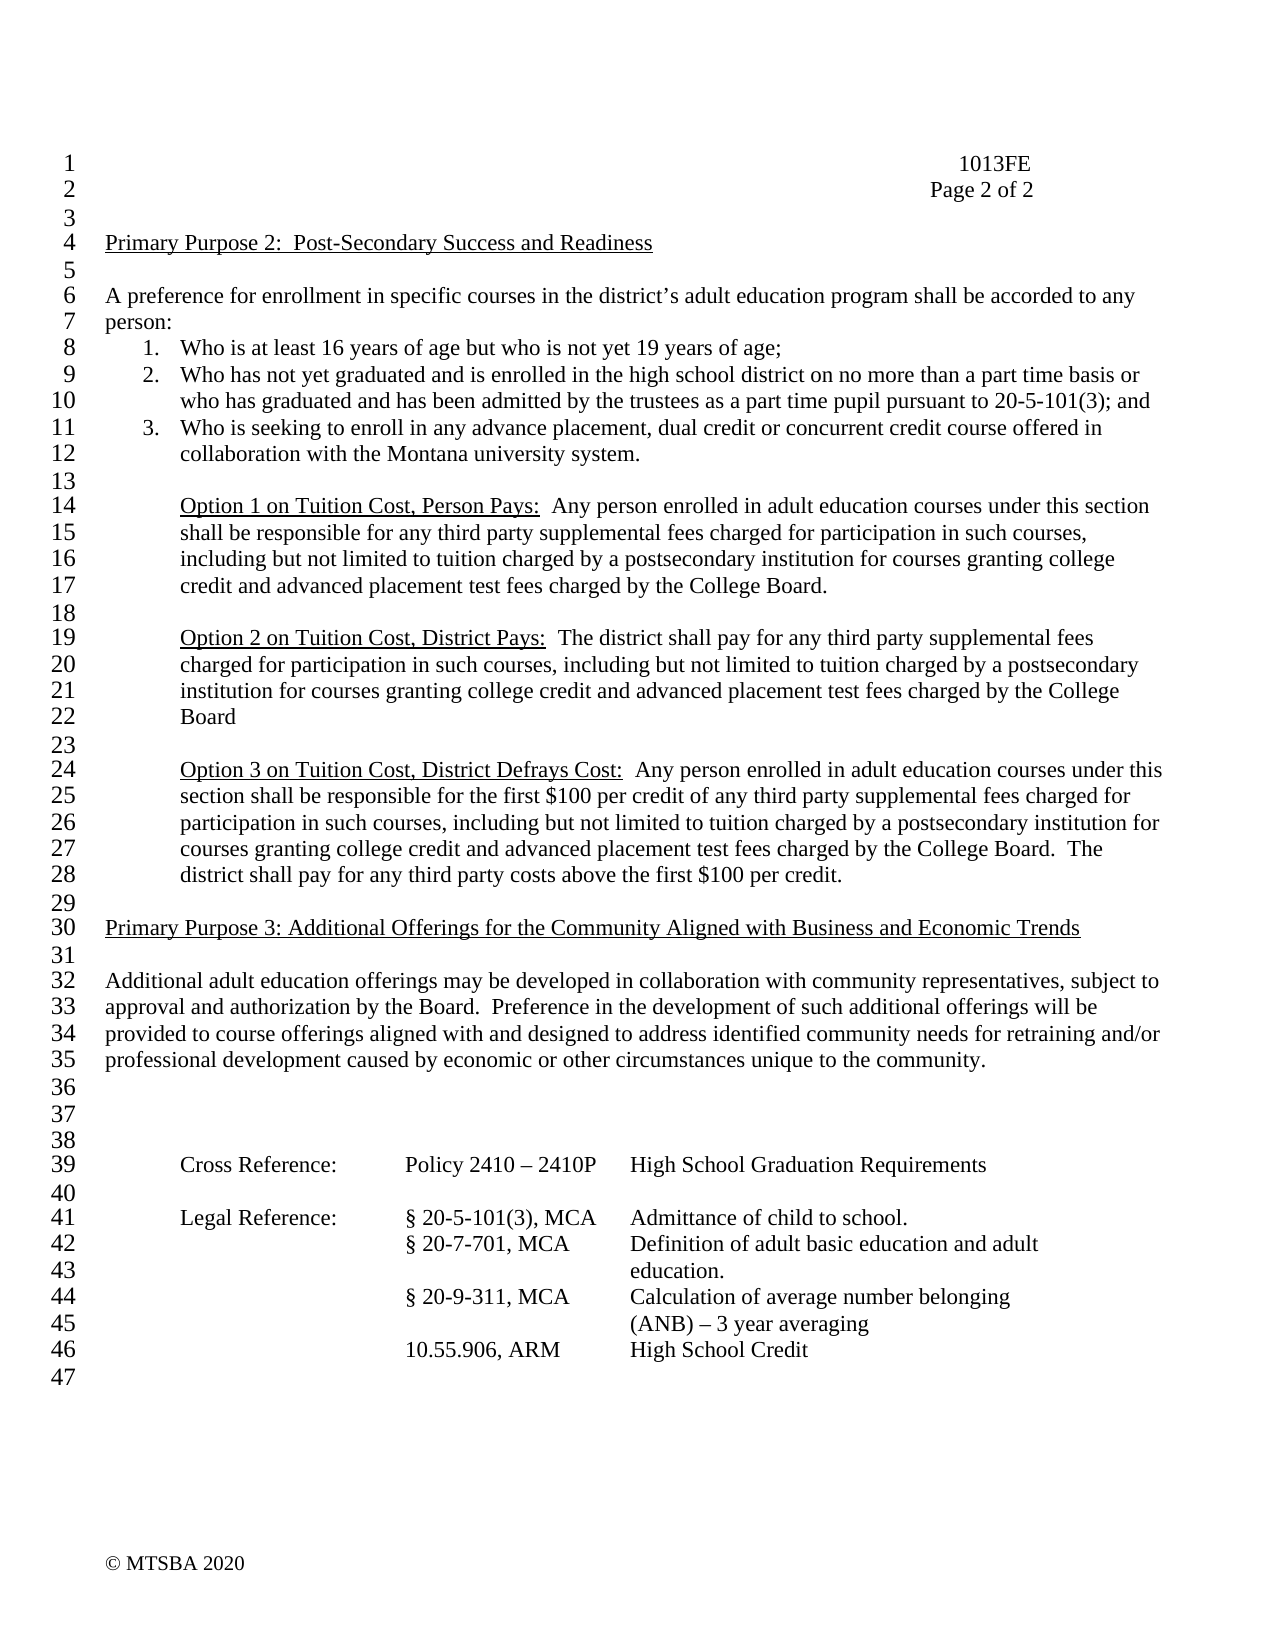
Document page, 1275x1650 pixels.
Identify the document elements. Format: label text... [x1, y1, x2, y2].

list Who is at least 16 years of age but who is not yet 19 years of age; [142, 334, 1170, 361]
list Who is seeking to enroll in any advance placement, dual credit or concurrent credit course offered in collaboration with the Montana university system. [142, 413, 1170, 466]
text Primary Purpose 2: Post-Secondary Success and Readiness [105, 229, 1170, 255]
list Who has not yet graduated and is enrolled in the high school district on no more than a part time basis or who has graduated and has been admitted by the trustees as a part time pupil pursuant to 20-5-101(3); and [142, 361, 1170, 413]
text Page 2 of 2 [855, 176, 1170, 203]
text Primary Purpose 3: Additional Offerings for the Community Aligned with Business and Economic Trends [105, 914, 1170, 941]
text Additional adult education offerings may be developed in collaboration with community representatives, subject to approval and authorization by the Board. Preference in the development of such additional offerings will be provided to course offerings aligned with and designed to address identified community needs for retraining and/or professional development caused by economic or other circumstances unique to the community. [105, 967, 1170, 1072]
text 1013FE [930, 150, 1170, 176]
text (ANB) – 3 year averaging [180, 1309, 1170, 1336]
text Legal Reference: § 20-5-101(3), MCA Admittance of child to school. [180, 1204, 1170, 1231]
text Option 3 on Tuition Cost, District Defrays Cost: Any person enrolled in adult education courses under this section shall be responsible for the first $100 per credit of any third party supplemental fees charged for participation in such courses, including but not limited to tuition charged by a postsecondary institution for courses granting college credit and advanced placement test fees charged by the College Board. The district shall pay for any third party costs above the first $100 per credit. [180, 756, 1170, 888]
text education. [180, 1257, 1170, 1283]
text Option 1 on Tuition Cost, Person Pays: Any person enrolled in adult education courses under this section shall be responsible for any third party supplemental fees charged for participation in such courses, including but not limited to tuition charged by a postsecondary institution for courses granting college credit and advanced placement test fees charged by the College Board. [180, 493, 1170, 598]
text 10.55.906, ARM High School Credit [180, 1336, 1170, 1362]
text Option 2 on Tuition Cost, District Pays: The district shall pay for any third party supplemental fees charged for participation in such courses, including but not limited to tuition charged by a postsecondary institution for courses granting college credit and advanced placement test fees charged by the College Board [180, 624, 1170, 730]
text § 20-9-311, MCA Calculation of average number belonging [180, 1283, 1170, 1309]
text Cross Reference: Policy 2410 – 2410P High School Graduation Requirements [105, 1151, 1170, 1178]
text A preference for enrollment in specific courses in the district’s adult education program shall be accorded to any person: [105, 282, 1170, 334]
text § 20-7-701, MCA Definition of adult basic education and adult [330, 1231, 1170, 1257]
